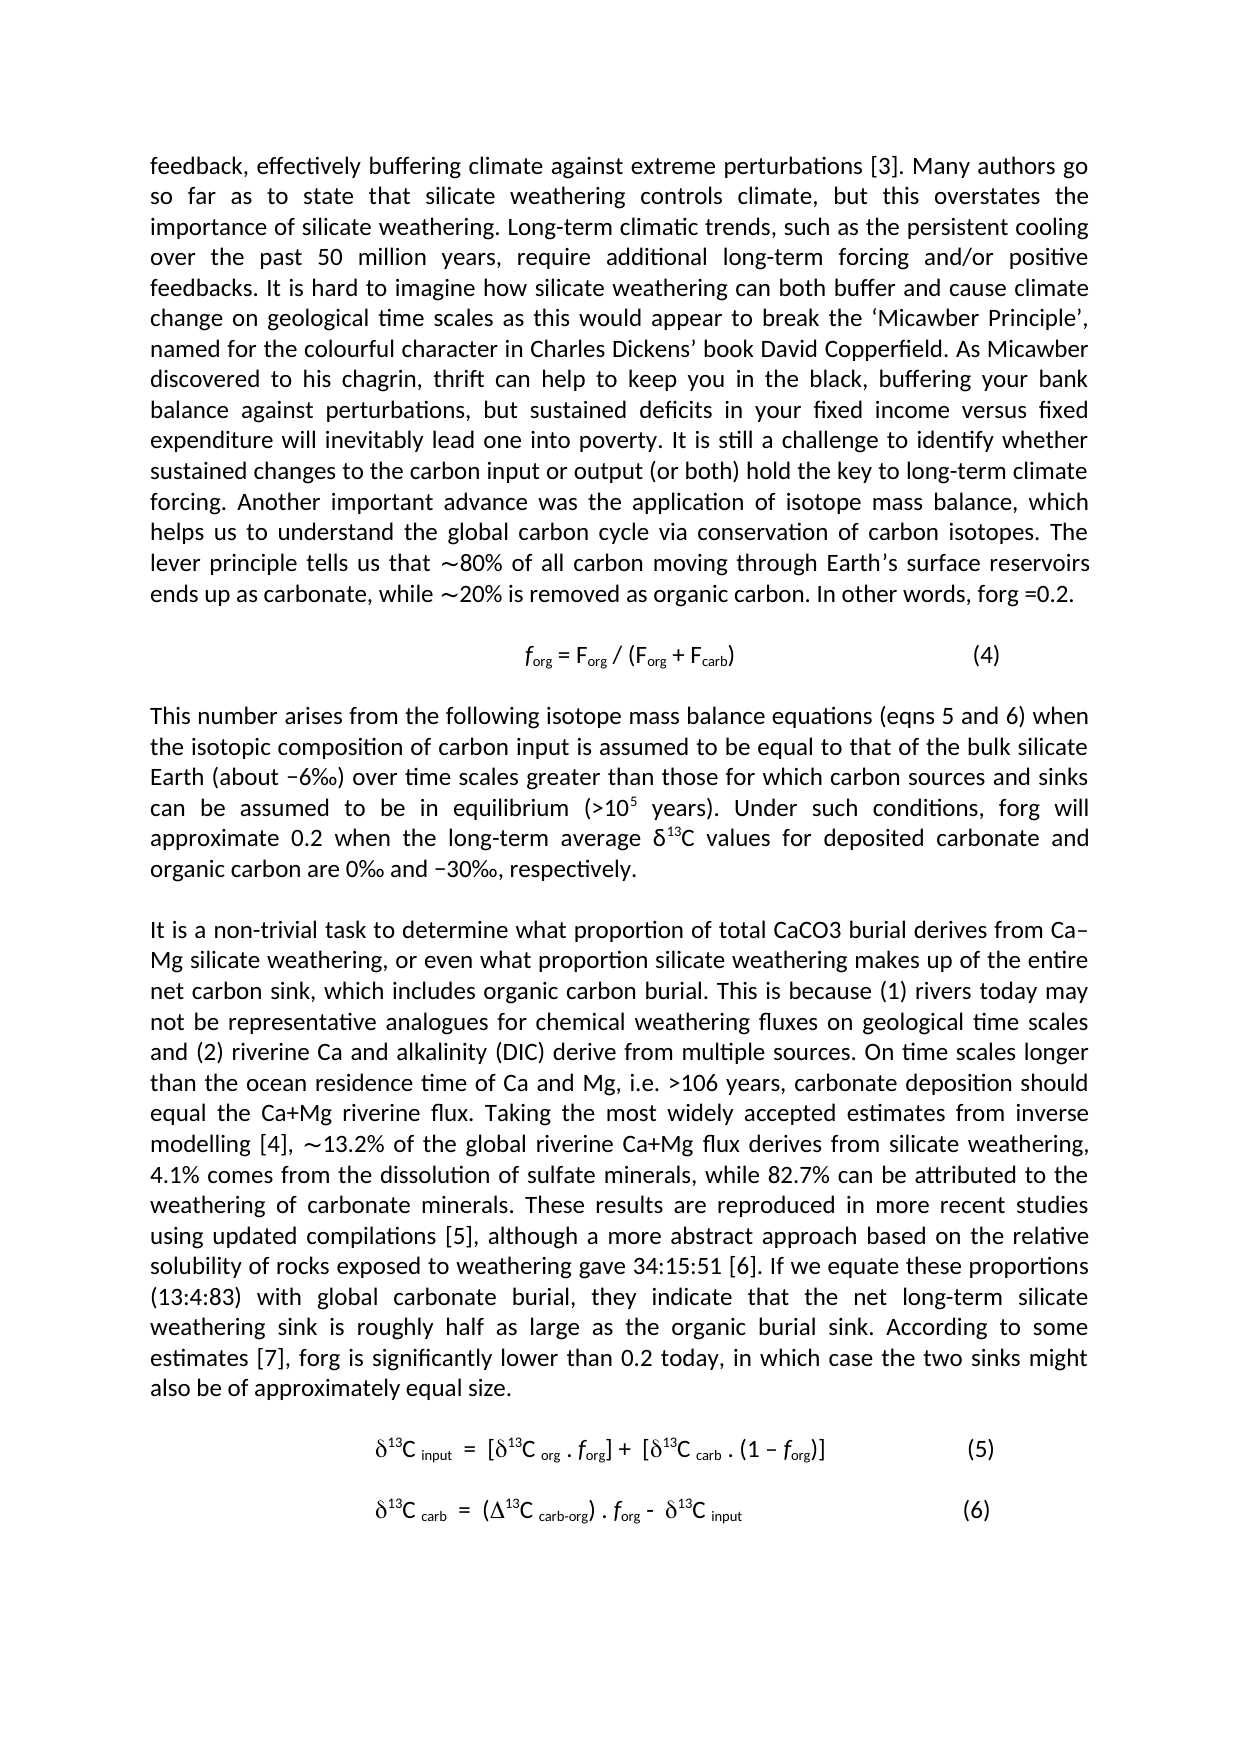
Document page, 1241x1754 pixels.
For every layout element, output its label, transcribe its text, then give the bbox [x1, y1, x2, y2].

text 13C input = [13C org . forg] + [13C carb . (1 – forg)] (5) [375, 1433, 1090, 1464]
text This number arises from the following isotope mass balance equations (eqns 5 and 6) when the isotopic composition of carbon input is assumed to be equal to that of the bulk silicate Earth (about −6‰) over time scales greater than those for which carbon sources and sinks can be assumed to be in equilibrium (>105 years). Under such conditions, forg will approximate 0.2 when the long-term average δ13C values for deposited carbonate and organic carbon are 0‰ and −30‰, respectively. [150, 700, 1090, 883]
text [150, 150, 1090, 609]
text forg = Forg / (Forg + Fcarb) (4) [450, 639, 1090, 670]
text It is a non-trivial task to determine what proportion of total CaCO3 burial derives from Ca–Mg silicate weathering, or even what proportion silicate weathering makes up of the entire net carbon sink, which includes organic carbon burial. This is because (1) rivers today may not be representative analogues for chemical weathering ﬂuxes on geological time scales and (2) riverine Ca and alkalinity (DIC) derive from multiple sources. On time scales longer than the ocean residence time of Ca and Mg, i.e. >106 years, carbonate deposition should equal the Ca+Mg riverine ﬂux. Taking the most widely accepted estimates from inverse modelling [4], ∼13.2% of the global riverine Ca+Mg ﬂux derives from silicate weathering, 4.1% comes from the dissolution of sulfate minerals, while 82.7% can be attributed to the weathering of carbonate minerals. These results are reproduced in more recent studies using updated compilations [5], although a more abstract approach based on the relative solubility of rocks exposed to weathering gave 34:15:51 [6]. If we equate these proportions (13:4:83) with global carbonate burial, they indicate that the net long-term silicate weathering sink is roughly half as large as the organic burial sink. According to some estimates [7], forg is signiﬁcantly lower than 0.2 today, in which case the two sinks might also be of approximately equal size. [150, 914, 1090, 1403]
text 13C carb = (13C carb-org) . forg - 13C input (6) [375, 1494, 1090, 1525]
